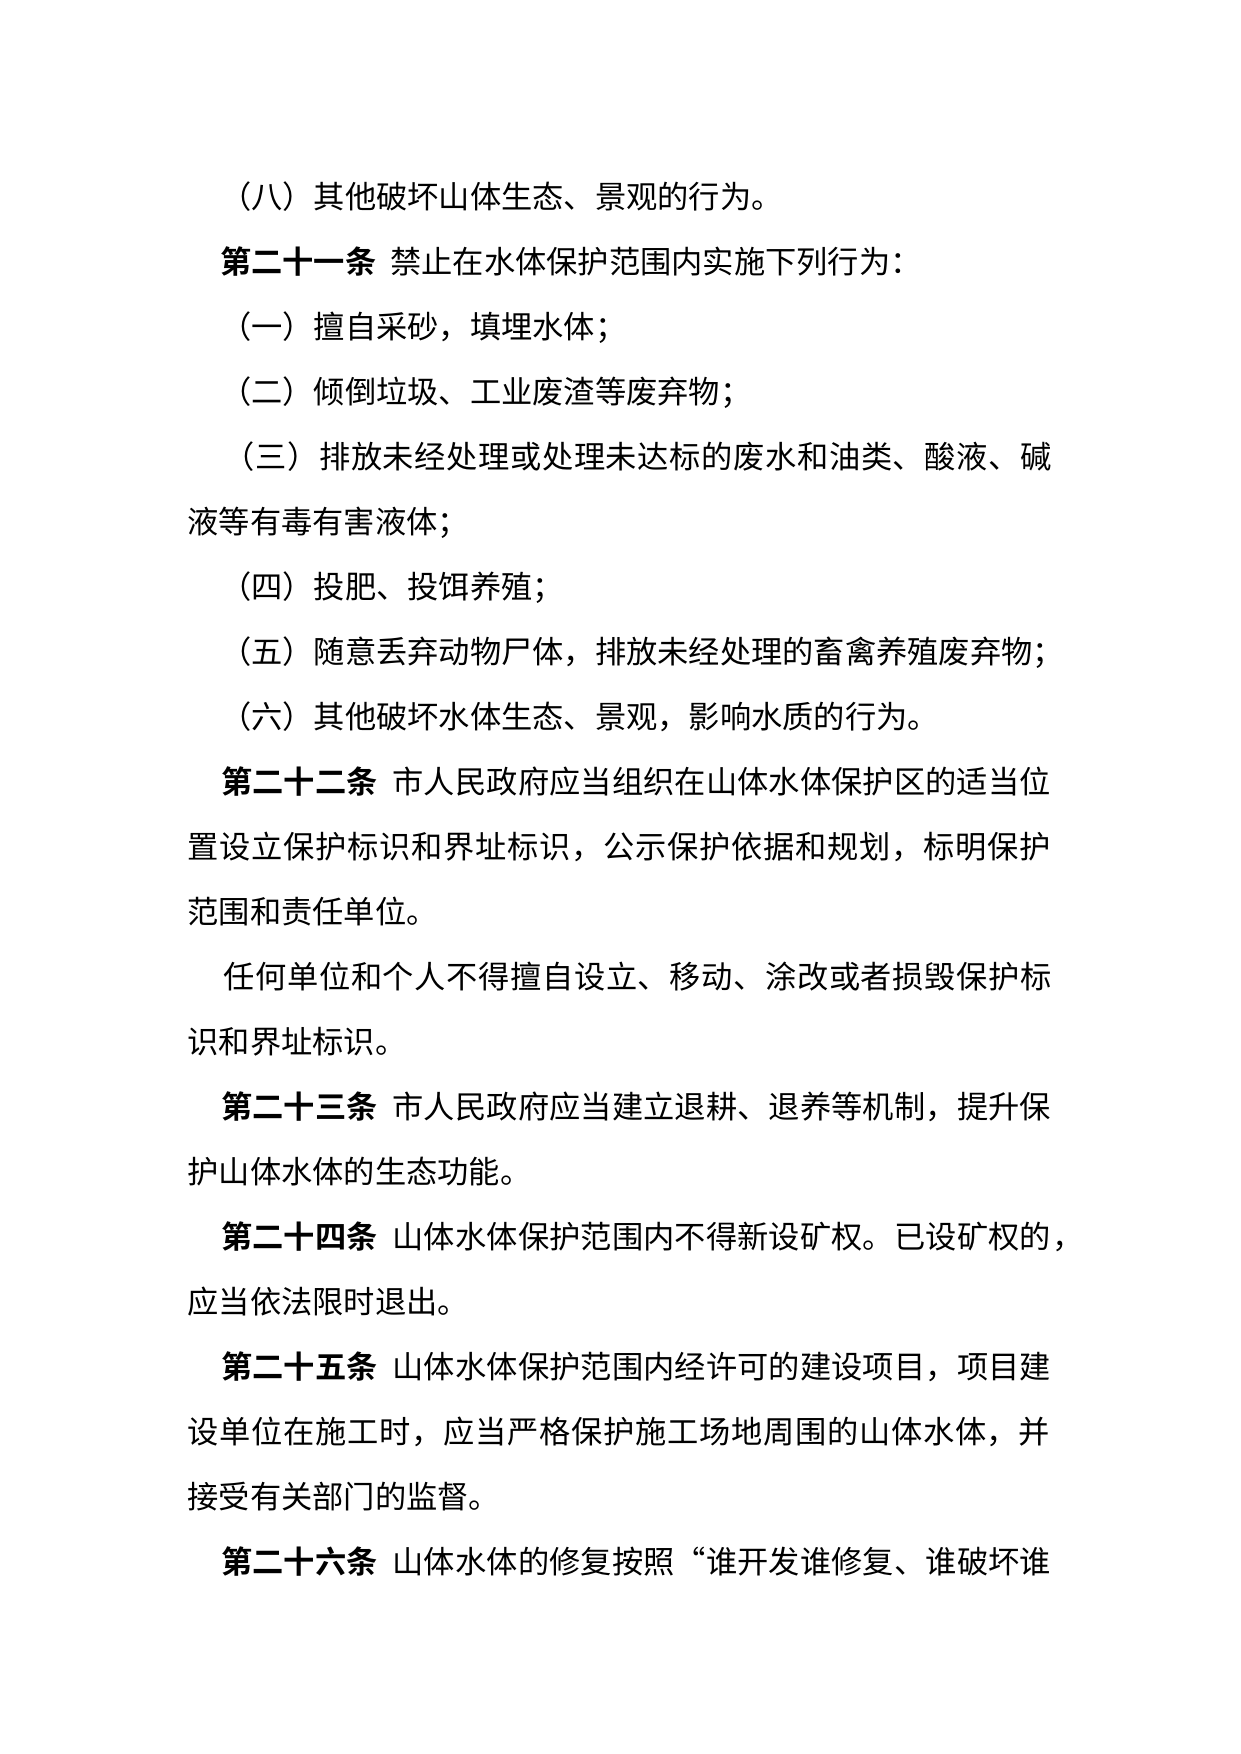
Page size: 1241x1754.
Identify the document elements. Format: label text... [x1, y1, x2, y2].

text （二）倾倒垃圾、工业废渣等废弃物； [187, 357, 1053, 422]
text 任何单位和个人不得擅自设立、移动、涂改或者损毁保护标识和界址标识。 [187, 942, 1053, 1072]
text （一）擅自采砂，填埋水体； [187, 292, 1053, 357]
text 第二十四条 山体水体保护范围内不得新设矿权。已设矿权的，应当依法限时退出。 [187, 1202, 1053, 1332]
text （四）投肥、投饵养殖； [187, 552, 1053, 617]
text （八）其他破坏山体生态、景观的行为。 [187, 162, 1053, 227]
text 第二十三条 市人民政府应当建立退耕、退养等机制，提升保护山体水体的生态功能。 [187, 1072, 1053, 1202]
text 第二十五条 山体水体保护范围内经许可的建设项目，项目建设单位在施工时，应当严格保护施工场地周围的山体水体，并接受有关部门的监督。 [187, 1332, 1053, 1527]
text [187, 1527, 1053, 1592]
text （六）其他破坏水体生态、景观，影响水质的行为。 [187, 682, 1053, 747]
text 第二十一条 禁止在水体保护范围内实施下列行为： [187, 227, 1053, 292]
text 第二十二条 市人民政府应当组织在山体水体保护区的适当位置设立保护标识和界址标识，公示保护依据和规划，标明保护范围和责任单位。 [187, 747, 1053, 942]
text （三）排放未经处理或处理未达标的废水和油类、酸液、碱液等有毒有害液体； [187, 422, 1053, 552]
text （五）随意丢弃动物尸体，排放未经处理的畜禽养殖废弃物； [187, 617, 1053, 682]
